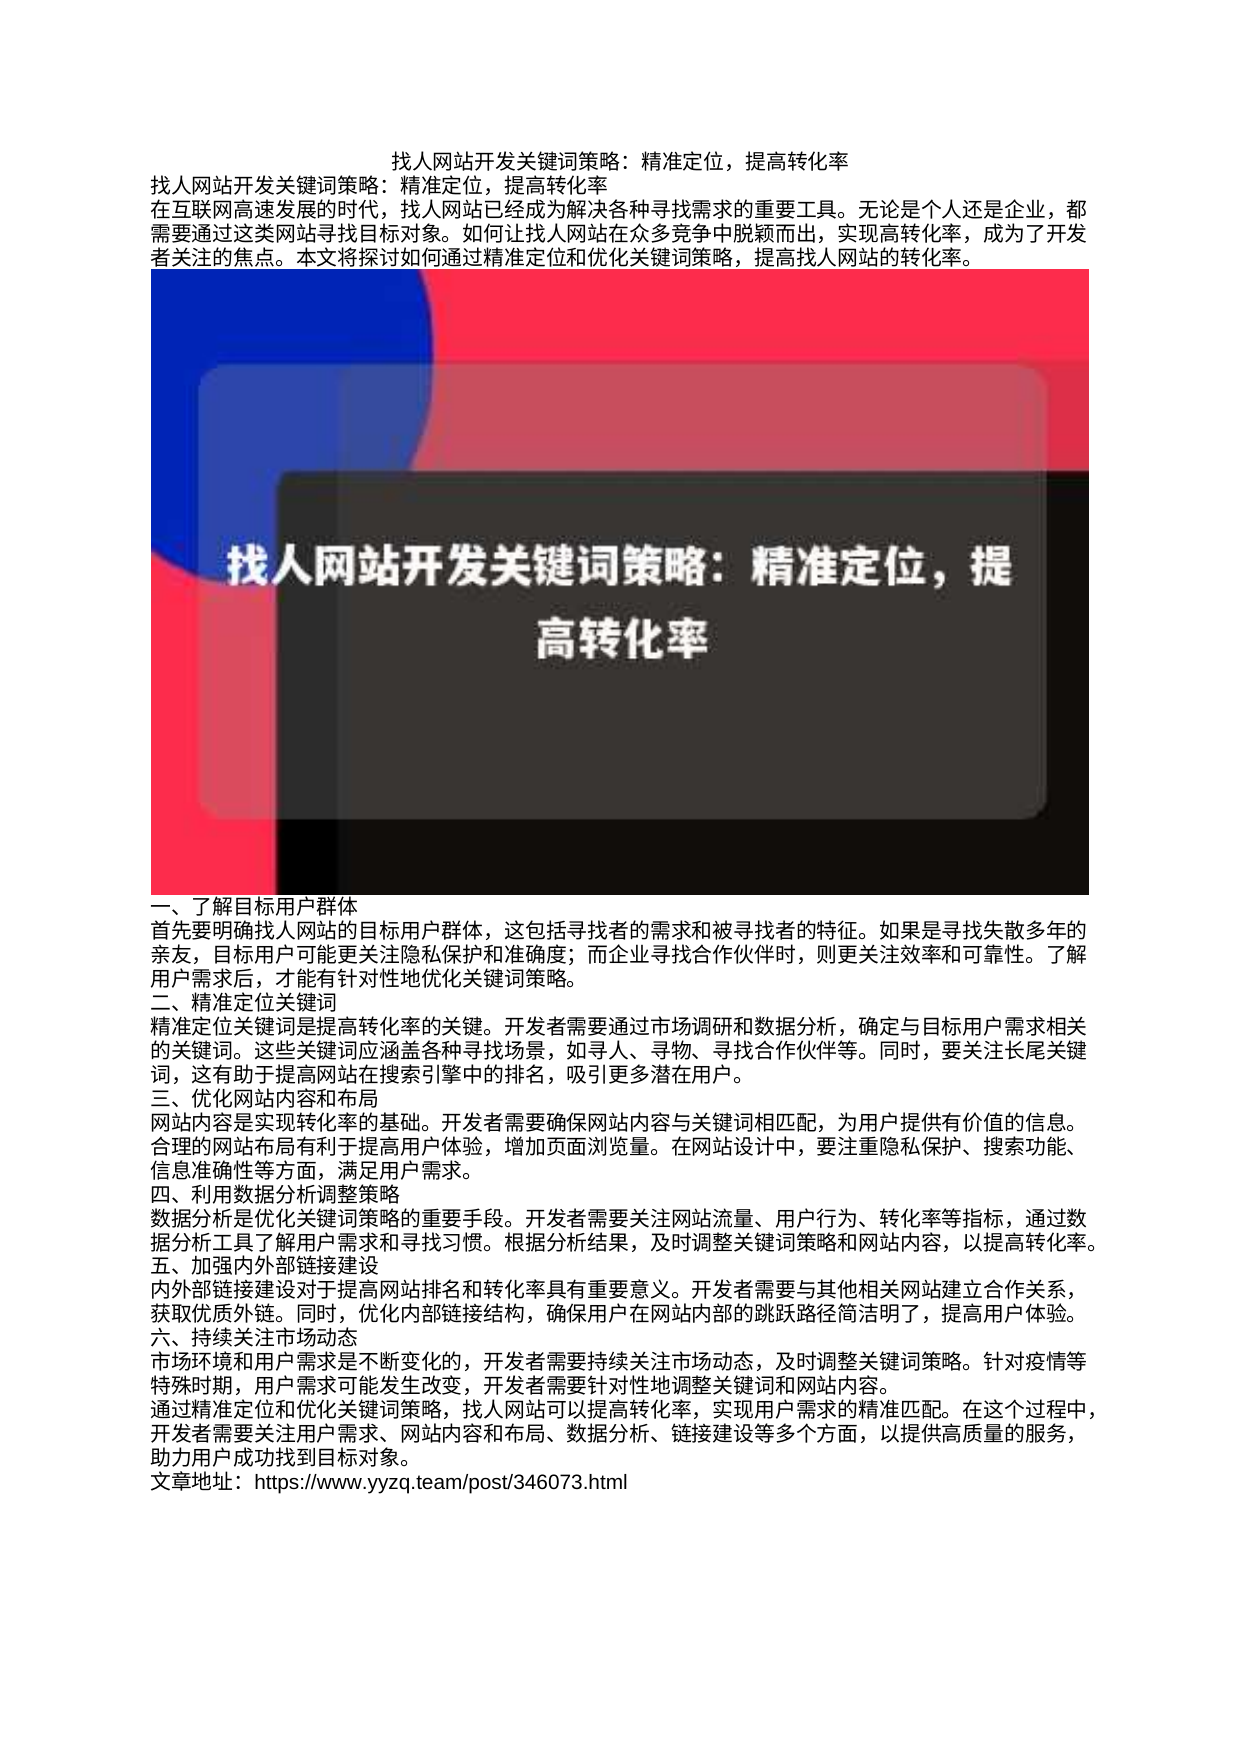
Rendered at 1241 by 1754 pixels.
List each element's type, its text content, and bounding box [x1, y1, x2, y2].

text 五、加强内外部链接建设 [150, 1254, 1090, 1278]
picture [151, 269, 1089, 895]
text 文章地址：https://www.yyzq.team/post/346073.html [150, 1470, 1090, 1494]
text 市场环境和用户需求是不断变化的，开发者需要持续关注市场动态，及时调整关键词策略。针对疫情等特殊时期，用户需求可能发生改变，开发者需要针对性地调整关键词和网站内容。 [150, 1350, 1090, 1398]
text 找人网站开发关键词策略：精准定位，提高转化率 [150, 174, 1090, 198]
text 一、了解目标用户群体 [150, 895, 1090, 919]
text 在互联网高速发展的时代，找人网站已经成为解决各种寻找需求的重要工具。无论是个人还是企业，都需要通过这类网站寻找目标对象。如何让找人网站在众多竞争中脱颖而出，实现高转化率，成为了开发者关注的焦点。本文将探讨如何通过精准定位和优化关键词策略，提高找人网站的转化率。 [150, 198, 1090, 270]
text 六、持续关注市场动态 [150, 1326, 1090, 1350]
text 网站内容是实现转化率的基础。开发者需要确保网站内容与关键词相匹配，为用户提供有价值的信息。合理的网站布局有利于提高用户体验，增加页面浏览量。在网站设计中，要注重隐私保护、搜索功能、信息准确性等方面，满足用户需求。 [150, 1111, 1090, 1182]
text 首先要明确找人网站的目标用户群体，这包括寻找者的需求和被寻找者的特征。如果是寻找失散多年的亲友，目标用户可能更关注隐私保护和准确度；而企业寻找合作伙伴时，则更关注效率和可靠性。了解用户需求后，才能有针对性地优化关键词策略。 [150, 919, 1090, 991]
text 通过精准定位和优化关键词策略，找人网站可以提高转化率，实现用户需求的精准匹配。在这个过程中，开发者需要关注用户需求、网站内容和布局、数据分析、链接建设等多个方面，以提供高质量的服务，助力用户成功找到目标对象。 [150, 1398, 1090, 1470]
text 找人网站开发关键词策略：精准定位，提高转化率 [150, 150, 1090, 174]
text 数据分析是优化关键词策略的重要手段。开发者需要关注网站流量、用户行为、转化率等指标，通过数据分析工具了解用户需求和寻找习惯。根据分析结果，及时调整关键词策略和网站内容，以提高转化率。 [150, 1206, 1090, 1254]
text 三、优化网站内容和布局 [150, 1087, 1090, 1111]
text 精准定位关键词是提高转化率的关键。开发者需要通过市场调研和数据分析，确定与目标用户需求相关的关键词。这些关键词应涵盖各种寻找场景，如寻人、寻物、寻找合作伙伴等。同时，要关注长尾关键词，这有助于提高网站在搜索引擎中的排名，吸引更多潜在用户。 [150, 1015, 1090, 1087]
text 内外部链接建设对于提高网站排名和转化率具有重要意义。开发者需要与其他相关网站建立合作关系，获取优质外链。同时，优化内部链接结构，确保用户在网站内部的跳跃路径简洁明了，提高用户体验。 [150, 1278, 1090, 1326]
text 二、精准定位关键词 [150, 991, 1090, 1015]
text 四、利用数据分析调整策略 [150, 1182, 1090, 1206]
